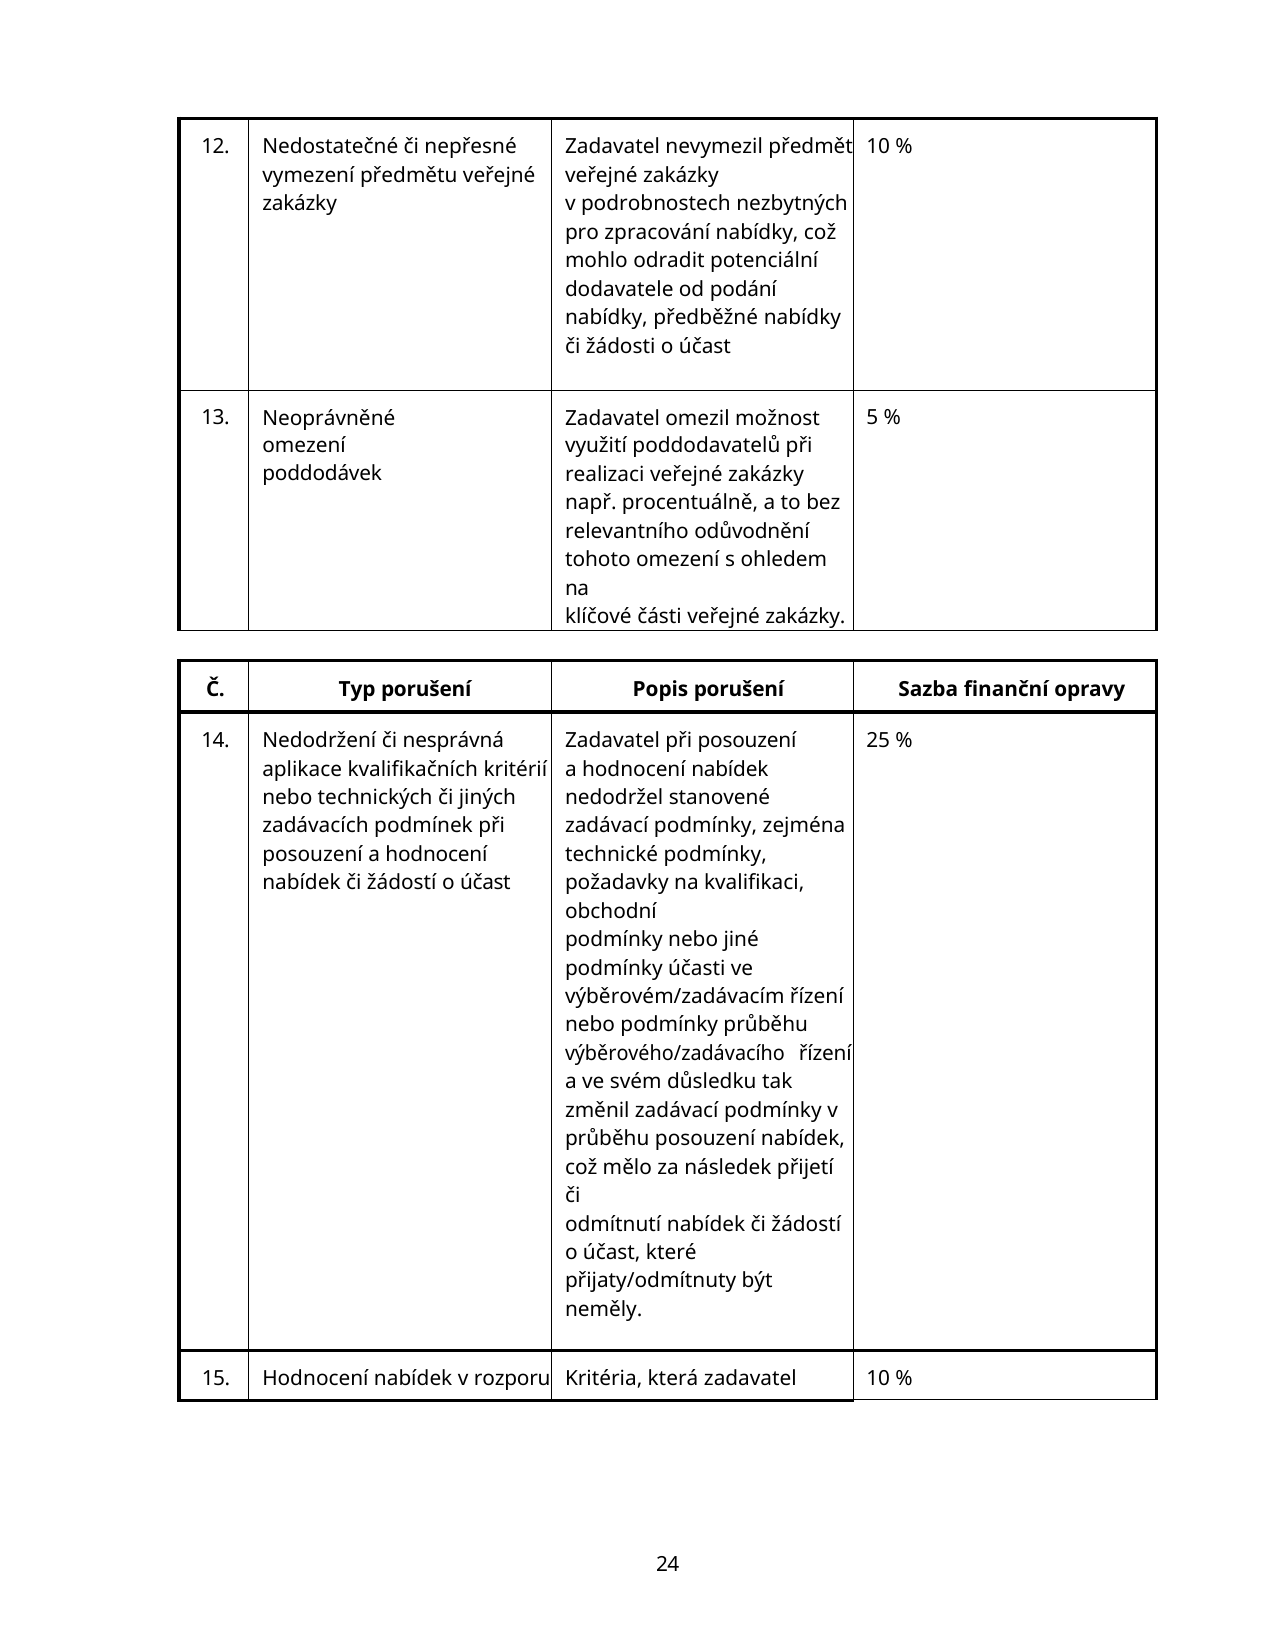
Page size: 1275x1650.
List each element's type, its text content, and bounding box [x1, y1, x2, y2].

table_cell Nedodržení či nesprávná aplikace kvalifikačních kritérií nebo technických či jiných zadávacích podmínek při posouzení a hodnocení nabídek či žádostí o účast [249, 714, 551, 1348]
table_header Č. [181, 662, 248, 710]
table_header Sazba finanční opravy [854, 662, 1155, 710]
table_header Popis porušení [552, 662, 853, 710]
table_cell Zadavatel při posouzení a hodnocení nabídek nedodržel stanovené zadávací podmínky, zejména technické podmínky, požadavky na kvalifikaci, obchodní podmínky nebo jiné podmínky účasti ve výběrovém/zadávacím řízení nebo podmínky průběhu výběrového/zadávacího řízení a ve svém důsledku tak změnil zadávací podmínky v průběhu posouzení nabídek, což mělo za následek přijetí či odmítnutí nabídek či žádostí o účast, které přijaty/odmítnuty být neměly. [552, 714, 853, 1348]
table_cell 12. [181, 120, 248, 390]
table_cell 15. [181, 1352, 248, 1399]
table_cell 25 % [854, 714, 1155, 1348]
table_cell 5 % [854, 391, 1155, 629]
table_cell Zadavatel omezil možnost využití poddodavatelů při realizaci veřejné zakázky např. procentuálně, a to bez relevantního odůvodnění tohoto omezení s ohledem na klíčové části veřejné zakázky. [552, 391, 853, 629]
table_cell Zadavatel nevymezil předmět veřejné zakázky v podrobnostech nezbytných pro zpracování nabídky, což mohlo odradit potenciální dodavatele od podání nabídky, předběžné nabídky či žádosti o účast [552, 120, 853, 390]
table_cell 14. [181, 714, 248, 1348]
table_cell 13. [181, 391, 248, 629]
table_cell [552, 1352, 853, 1399]
table_cell 10 % [854, 1352, 1155, 1399]
table_cell Neoprávněné omezení poddodávek [249, 391, 551, 629]
table_header Typ porušení [249, 662, 551, 710]
table_cell Nedostatečné či nepřesné vymezení předmětu veřejné zakázky [249, 120, 551, 390]
table_cell 10 % [854, 120, 1155, 390]
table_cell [249, 1352, 551, 1399]
